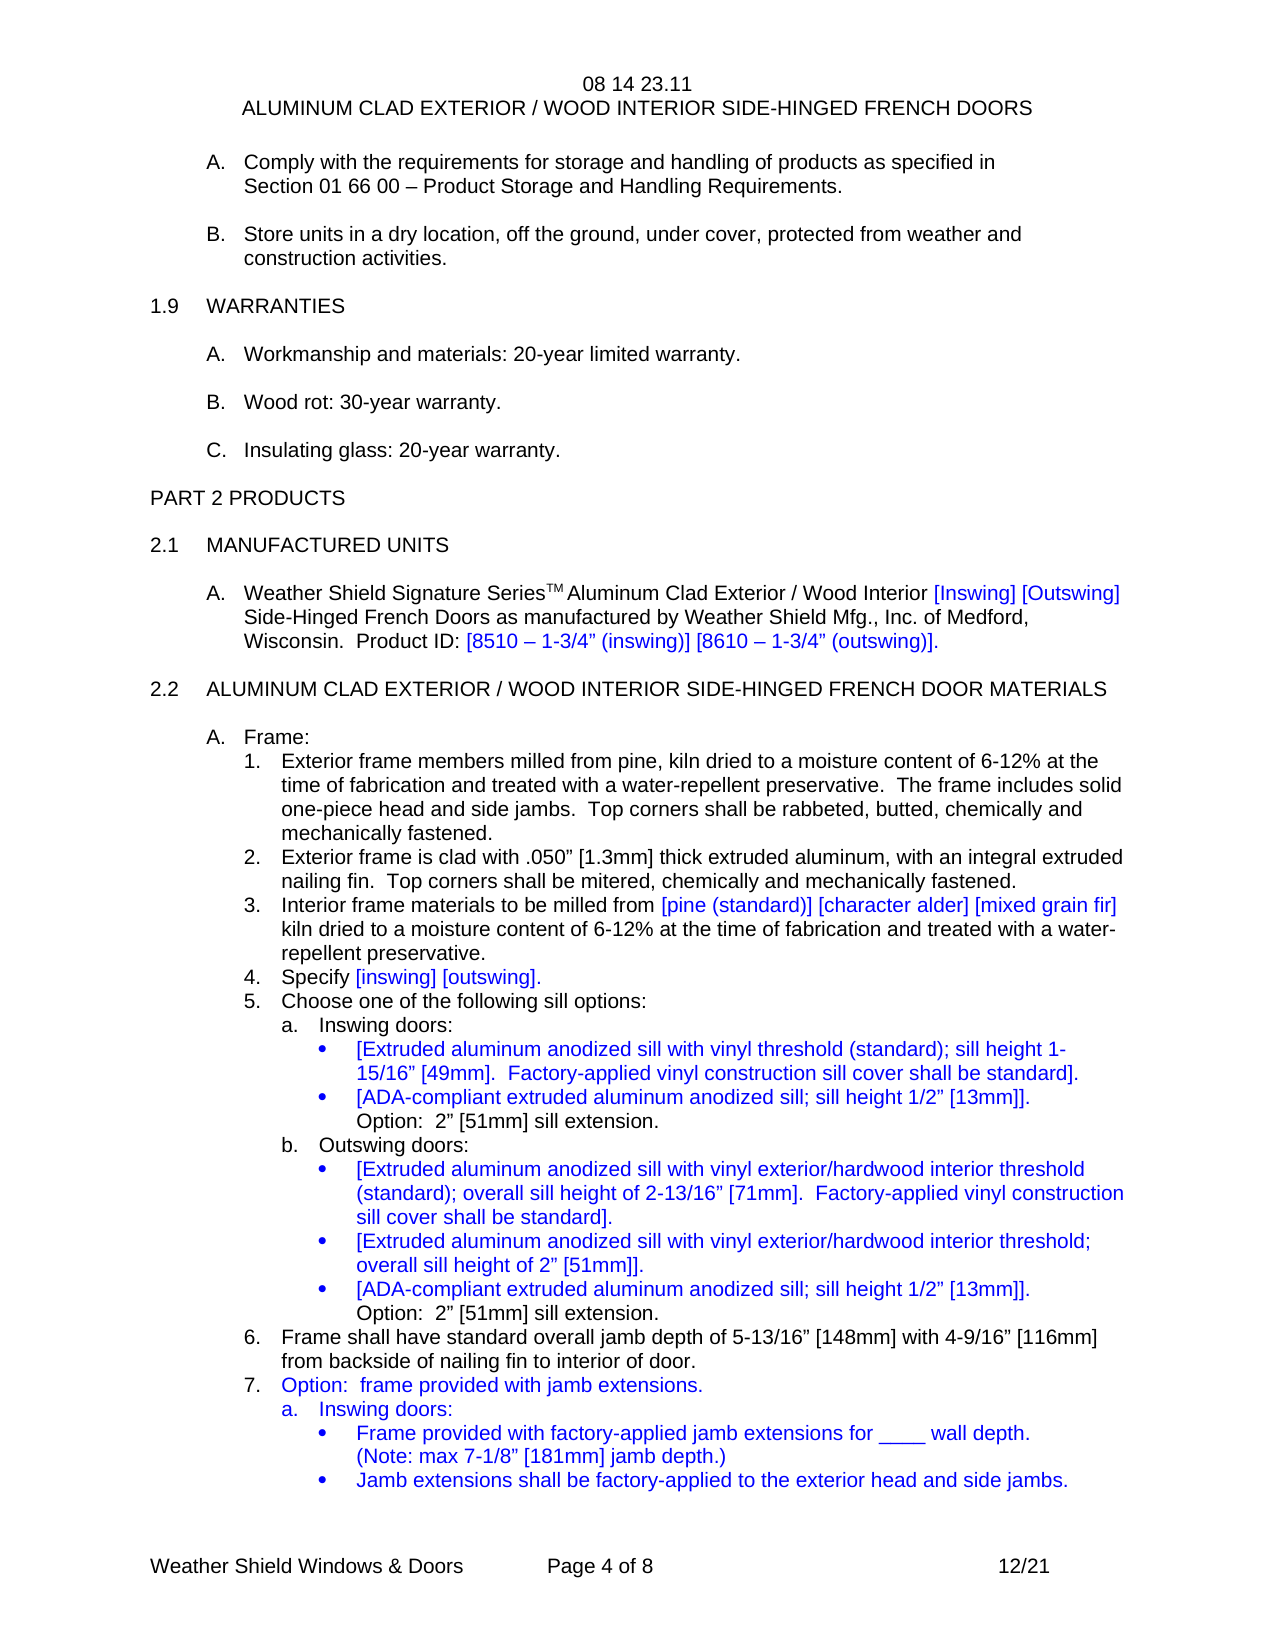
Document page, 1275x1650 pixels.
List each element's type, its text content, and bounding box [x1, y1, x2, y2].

list Specify [inswing] [outswing]. [244, 964, 1125, 988]
text 1.9 WARRANTIES [150, 294, 1125, 318]
list Option: frame provided with jamb extensions. [244, 1372, 1125, 1396]
list Wood rot: 30-year warranty. [206, 389, 1125, 413]
list [Extruded aluminum anodized sill with vinyl threshold (standard); sill height 1-15/16” [49mm]. Factory-applied vinyl construction sill cover shall be standard]. [319, 1036, 1125, 1084]
list Outswing doors: [281, 1132, 1125, 1156]
list Insulating glass: 20-year warranty. [206, 437, 1125, 461]
text Option: 2” [51mm] sill extension. [356, 1301, 1125, 1324]
text Option: 2” [51mm] sill extension. [356, 1108, 1125, 1132]
list [Extruded aluminum anodized sill with vinyl exterior/hardwood interior threshold; overall sill height of 2” [51mm]]. [319, 1228, 1125, 1276]
list Choose one of the following sill options: [244, 988, 1125, 1012]
list Jamb extensions shall be factory-applied to the exterior head and side jambs. [319, 1468, 1125, 1492]
list Inswing doors: [281, 1396, 1125, 1420]
text PART 2 PRODUCTS [150, 485, 1125, 509]
text 2.2 ALUMINUM CLAD EXTERIOR / WOOD INTERIOR SIDE-HINGED FRENCH DOOR MATERIALS [150, 677, 1125, 701]
list Weather Shield Signature SeriesTM Aluminum Clad Exterior / Wood Interior [Inswing] [Outswing] Side-Hinged French Doors as manufactured by Weather Shield Mfg., Inc. of Medford, Wisconsin. Product ID: [8510 – 1-3/4” (inswing)] [8610 – 1-3/4” (outswing)]. [206, 581, 1125, 653]
text 2.1 MANUFACTURED UNITS [150, 533, 1125, 557]
list [ADA-compliant extruded aluminum anodized sill; sill height 1/2” [13mm]]. [319, 1084, 1125, 1108]
list Workmanship and materials: 20-year limited warranty. [206, 342, 1125, 366]
list Store units in a dry location, off the ground, under cover, protected from weather and construction activities. [206, 222, 1125, 270]
list Frame: [206, 725, 1125, 749]
list Interior frame materials to be milled from [pine (standard)] [character alder] [mixed grain fir] kiln dried to a moisture content of 6-12% at the time of fabrication and treated with a water-repellent preservative. [244, 893, 1125, 964]
list [Extruded aluminum anodized sill with vinyl exterior/hardwood interior threshold (standard); overall sill height of 2-13/16” [71mm]. Factory-applied vinyl construction sill cover shall be standard]. [319, 1156, 1125, 1228]
list Frame provided with factory-applied jamb extensions for ____ wall depth. [319, 1420, 1125, 1444]
list Inswing doors: [281, 1012, 1125, 1036]
text (Note: max 7-1/8” [181mm] jamb depth.) [356, 1444, 1125, 1468]
list Exterior frame is clad with .050” [1.3mm] thick extruded aluminum, with an integral extruded nailing fin. Top corners shall be mitered, chemically and mechanically fastened. [244, 845, 1125, 893]
list [ADA-compliant extruded aluminum anodized sill; sill height 1/2” [13mm]]. [319, 1276, 1125, 1301]
list Exterior frame members milled from pine, kiln dried to a moisture content of 6-12% at the time of fabrication and treated with a water-repellent preservative. The frame includes solid one-piece head and side jambs. Top corners shall be rabbeted, butted, chemically and mechanically fastened. [244, 749, 1125, 845]
list Comply with the requirements for storage and handling of products as specified in Section 01 66 00 – Product Storage and Handling Requirements. [206, 150, 1125, 198]
list Frame shall have standard overall jamb depth of 5-13/16” [148mm] with 4-9/16” [116mm] from backside of nailing fin to interior of door. [244, 1324, 1125, 1372]
